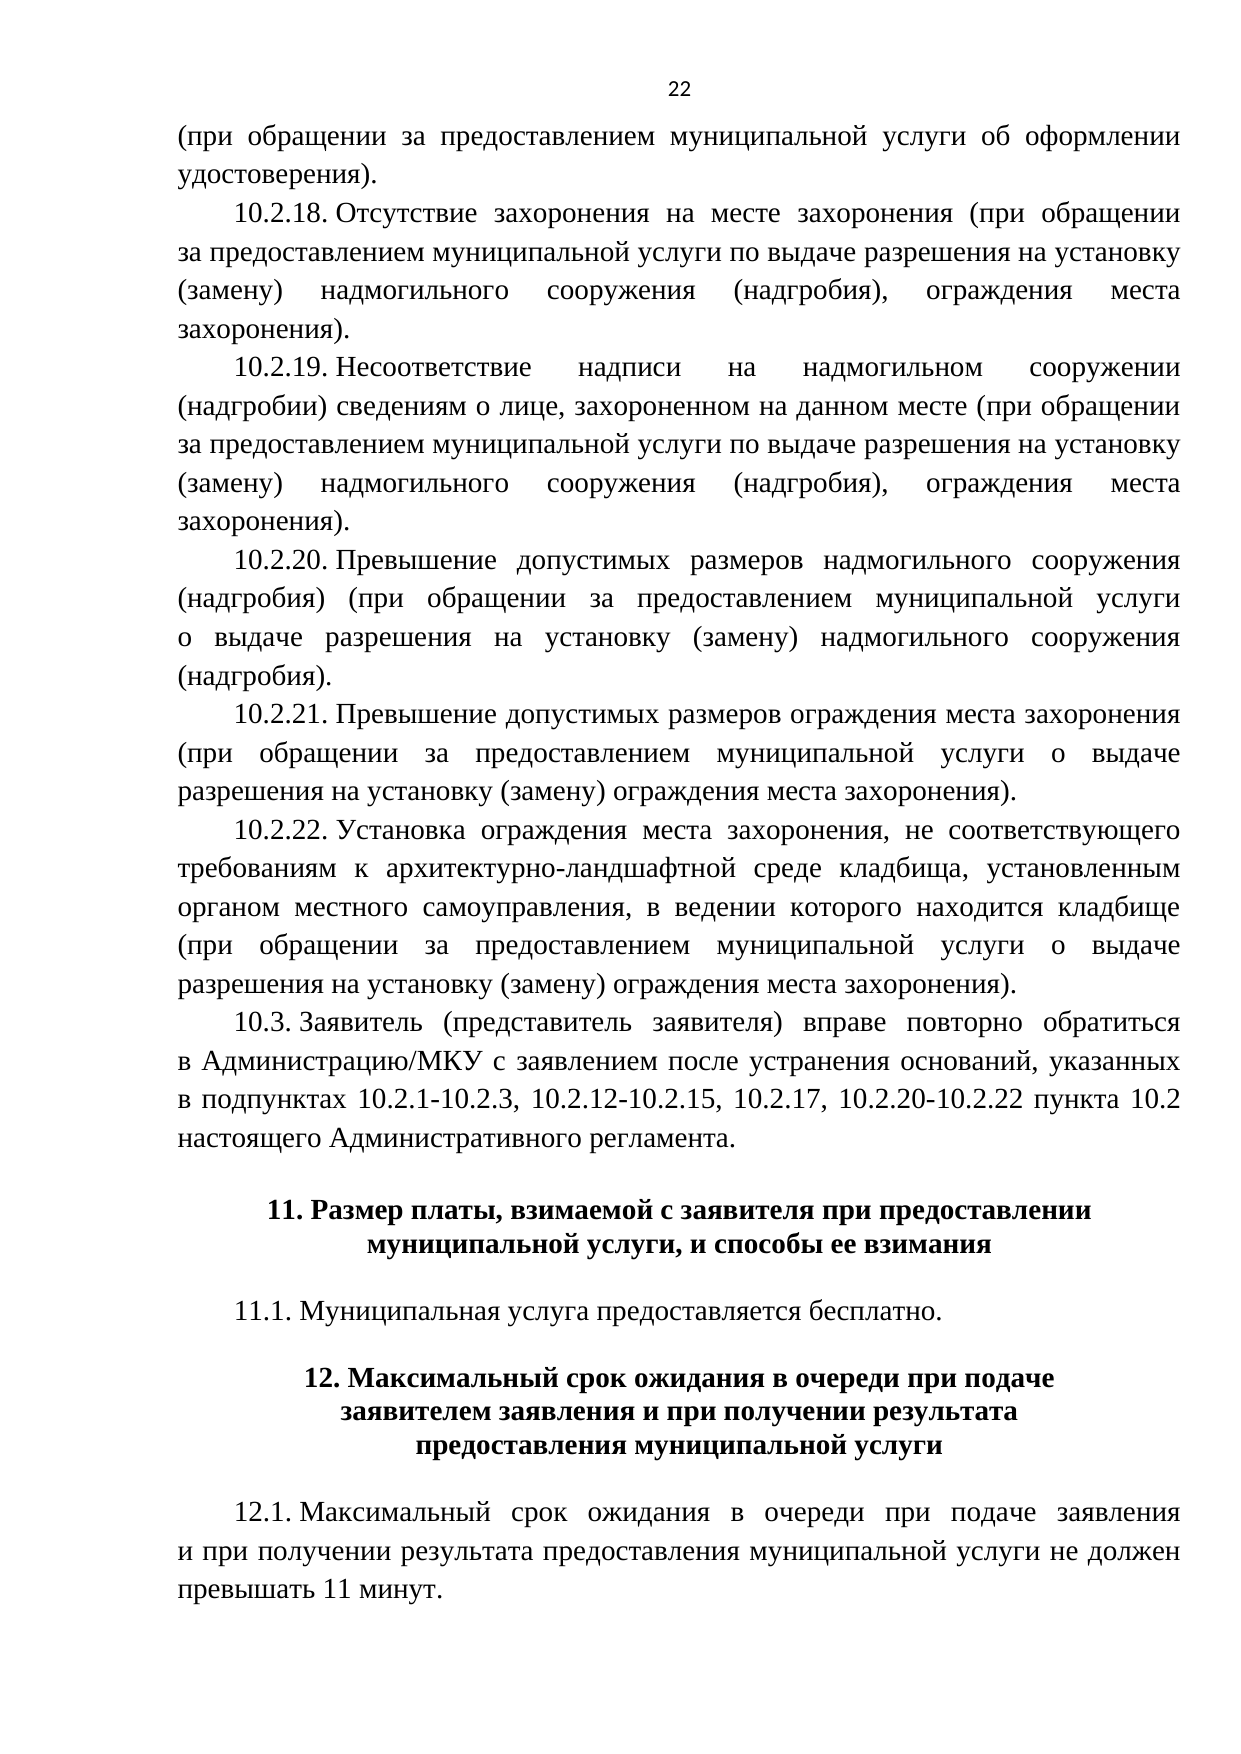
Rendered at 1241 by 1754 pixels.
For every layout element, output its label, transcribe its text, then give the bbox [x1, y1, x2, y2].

text 10.2.19. Несоответствие надписи на надмогильном сооружении (надгробии) сведениям о лице, захороненном на данном месте (при обращении за предоставлением муниципальной услуги по выдаче разрешения на установку (замену) надмогильного сооружения (надгробия), ограждения места захоронения). [177, 349, 1181, 537]
text 10.2.21. Превышение допустимых размеров ограждения места захоронения (при обращении за предоставлением муниципальной услуги о выдаче разрешения на установку (замену) ограждения места захоронения). [177, 696, 1181, 807]
text 12. Максимальный срок ожидания в очереди при подаче [177, 1360, 1181, 1393]
text заявителем заявления и при получении результата [177, 1393, 1181, 1427]
text муниципальной услуги, и способы ее взимания [177, 1226, 1181, 1259]
text 10.2.20. Превышение допустимых размеров надмогильного сооружения (надгробия) (при обращении за предоставлением муниципальной услуги о выдаче разрешения на установку (замену) надмогильного сооружения (надгробия). [177, 542, 1181, 691]
text 10.2.22. Установка ограждения места захоронения, не соответствующего требованиям к архитектурно-ландшафтной среде кладбища, установленным органом местного самоуправления, в ведении которого находится кладбище (при обращении за предоставлением муниципальной услуги о выдаче разрешения на установку (замену) ограждения места захоронения). [177, 812, 1181, 999]
text 12.1. Максимальный срок ожидания в очереди при подаче заявления и при получении результата предоставления муниципальной услуги не должен превышать 11 минут. [177, 1494, 1181, 1605]
text 10.2.18. Отсутствие захоронения на месте захоронения (при обращении за предоставлением муниципальной услуги по выдаче разрешения на установку (замену) надмогильного сооружения (надгробия), ограждения места захоронения). [177, 195, 1181, 344]
text 10.3. Заявитель (представитель заявителя) вправе повторно обратиться в Администрацию/МКУ с заявлением после устранения оснований, указанных в подпунктах 10.2.1-10.2.3, 10.2.12-10.2.15, 10.2.17, 10.2.20-10.2.22 пункта 10.2 настоящего Административного регламента. [177, 1004, 1181, 1154]
text 11.1. Муниципальная услуга предоставляется бесплатно. [177, 1293, 1181, 1326]
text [177, 118, 1181, 190]
text предоставления муниципальной услуги [177, 1427, 1181, 1461]
text 11. Размер платы, взимаемой с заявителя при предоставлении [177, 1192, 1181, 1226]
